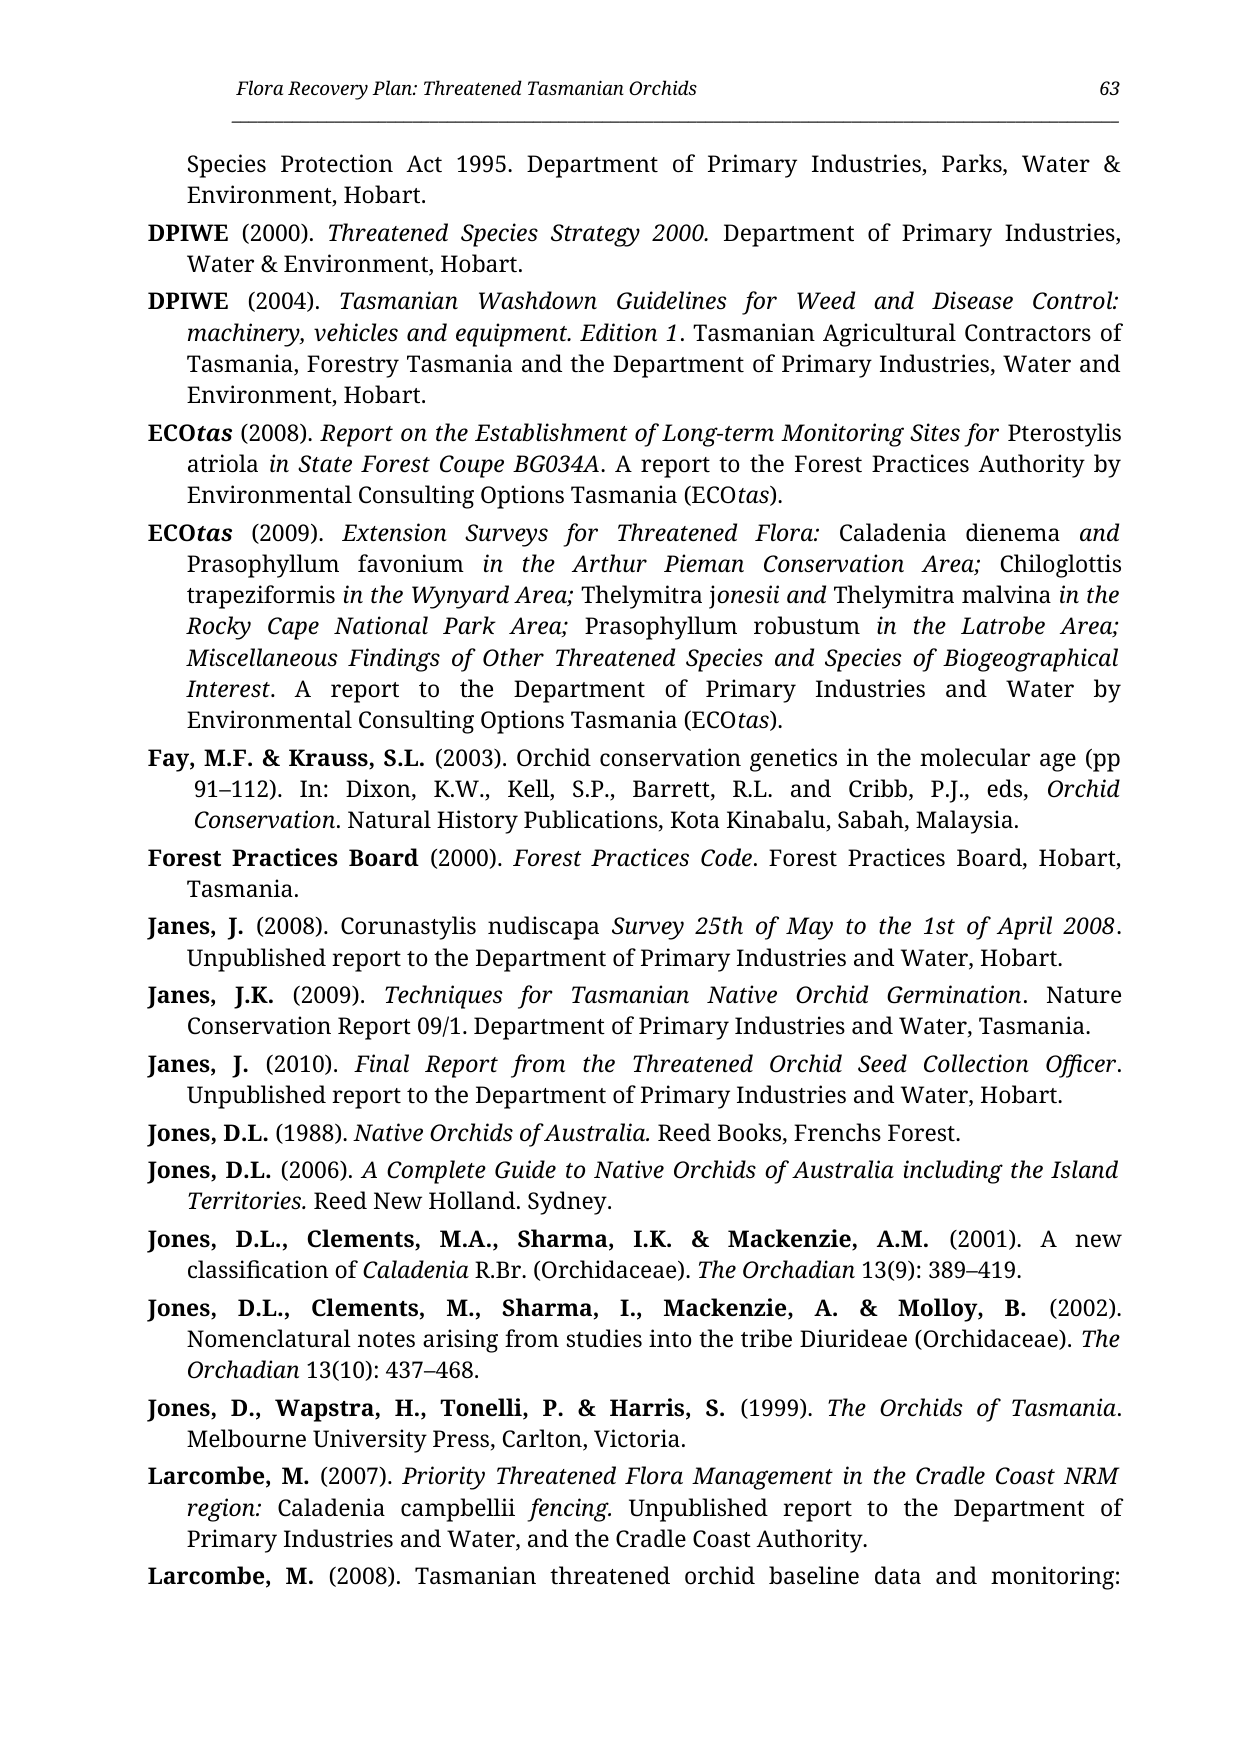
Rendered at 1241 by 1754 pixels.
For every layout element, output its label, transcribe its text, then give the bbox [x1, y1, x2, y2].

text Janes, J. (2008). Corunastylis nudiscapa Survey 25th of May to the 1st of April 2008. Unpublished report to the Department of Primary Industries and Water, Hobart. [148, 910, 1122, 973]
text DPIWE (2004). Tasmanian Washdown Guidelines for Weed and Disease Control: machinery, vehicles and equipment. Edition 1. Tasmanian Agricultural Contractors of Tasmania, Forestry Tasmania and the Department of Primary Industries, Water and Environment, Hobart. [148, 285, 1122, 410]
text Janes, J.K. (2009). Techniques for Tasmanian Native Orchid Germination. Nature Conservation Report 09/1. Department of Primary Industries and Water, Tasmania. [148, 979, 1122, 1041]
text ECOtas (2009). Extension Surveys for Threatened Flora: Caladenia dienema and Prasophyllum favonium in the Arthur Pieman Conservation Area; Chiloglottis trapeziformis in the Wynyard Area; Thelymitra jonesii and Thelymitra malvina in the Rocky Cape National Park Area; Prasophyllum robustum in the Latrobe Area; Miscellaneous Findings of Other Threatened Species and Species of Biogeographical Interest. A report to the Department of Primary Industries and Water by Environmental Consulting Options Tasmania (ECOtas). [148, 516, 1122, 735]
text Fay, M.F. & Krauss, S.L. (2003). Orchid conservation genetics in the molecular age (pp 91–112). In: Dixon, K.W., Kell, S.P., Barrett, R.L. and Cribb, P.J., eds, Orchid Conservation. Natural History Publications, Kota Kinabalu, Sabah, Malaysia. [148, 741, 1122, 835]
text Jones, D.L., Clements, M., Sharma, I., Mackenzie, A. & Molloy, B. (2002). Nomenclatural notes arising from studies into the tribe Diurideae (Orchidaceae). The Orchadian 13(10): 437–468. [148, 1291, 1122, 1385]
text Larcombe, M. (2007). Priority Threatened Flora Management in the Cradle Coast NRM region: Caladenia campbellii fencing. Unpublished report to the Department of Primary Industries and Water, and the Cradle Coast Authority. [148, 1460, 1122, 1554]
list ECOtas (2008). Report on the Establishment of Long-term Monitoring Sites for Pterostylis atriola in State Forest Coupe BG034A. A report to the Forest Practices Authority by Environmental Consulting Options Tasmania (ECOtas). [148, 416, 1122, 510]
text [148, 148, 1122, 210]
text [148, 1560, 1122, 1591]
text Jones, D.L. (2006). A Complete Guide to Native Orchids of Australia including the Island Territories. Reed New Holland. Sydney. [148, 1154, 1122, 1216]
text Jones, D., Wapstra, H., Tonelli, P. & Harris, S. (1999). The Orchids of Tasmania. Melbourne University Press, Carlton, Victoria. [148, 1391, 1122, 1454]
text Jones, D.L., Clements, M.A., Sharma, I.K. & Mackenzie, A.M. (2001). A new classification of Caladenia R.Br. (Orchidaceae). The Orchadian 13(9): 389–419. [148, 1223, 1122, 1285]
text Jones, D.L. (1988). Native Orchids of Australia. Reed Books, Frenchs Forest. [148, 1116, 1122, 1148]
text Forest Practices Board (2000). Forest Practices Code. Forest Practices Board, Hobart, Tasmania. [148, 841, 1122, 904]
text Janes, J. (2010). Final Report from the Threatened Orchid Seed Collection Officer. Unpublished report to the Department of Primary Industries and Water, Hobart. [148, 1048, 1122, 1110]
text DPIWE (2000). Threatened Species Strategy 2000. Department of Primary Industries, Water & Environment, Hobart. [148, 216, 1122, 279]
